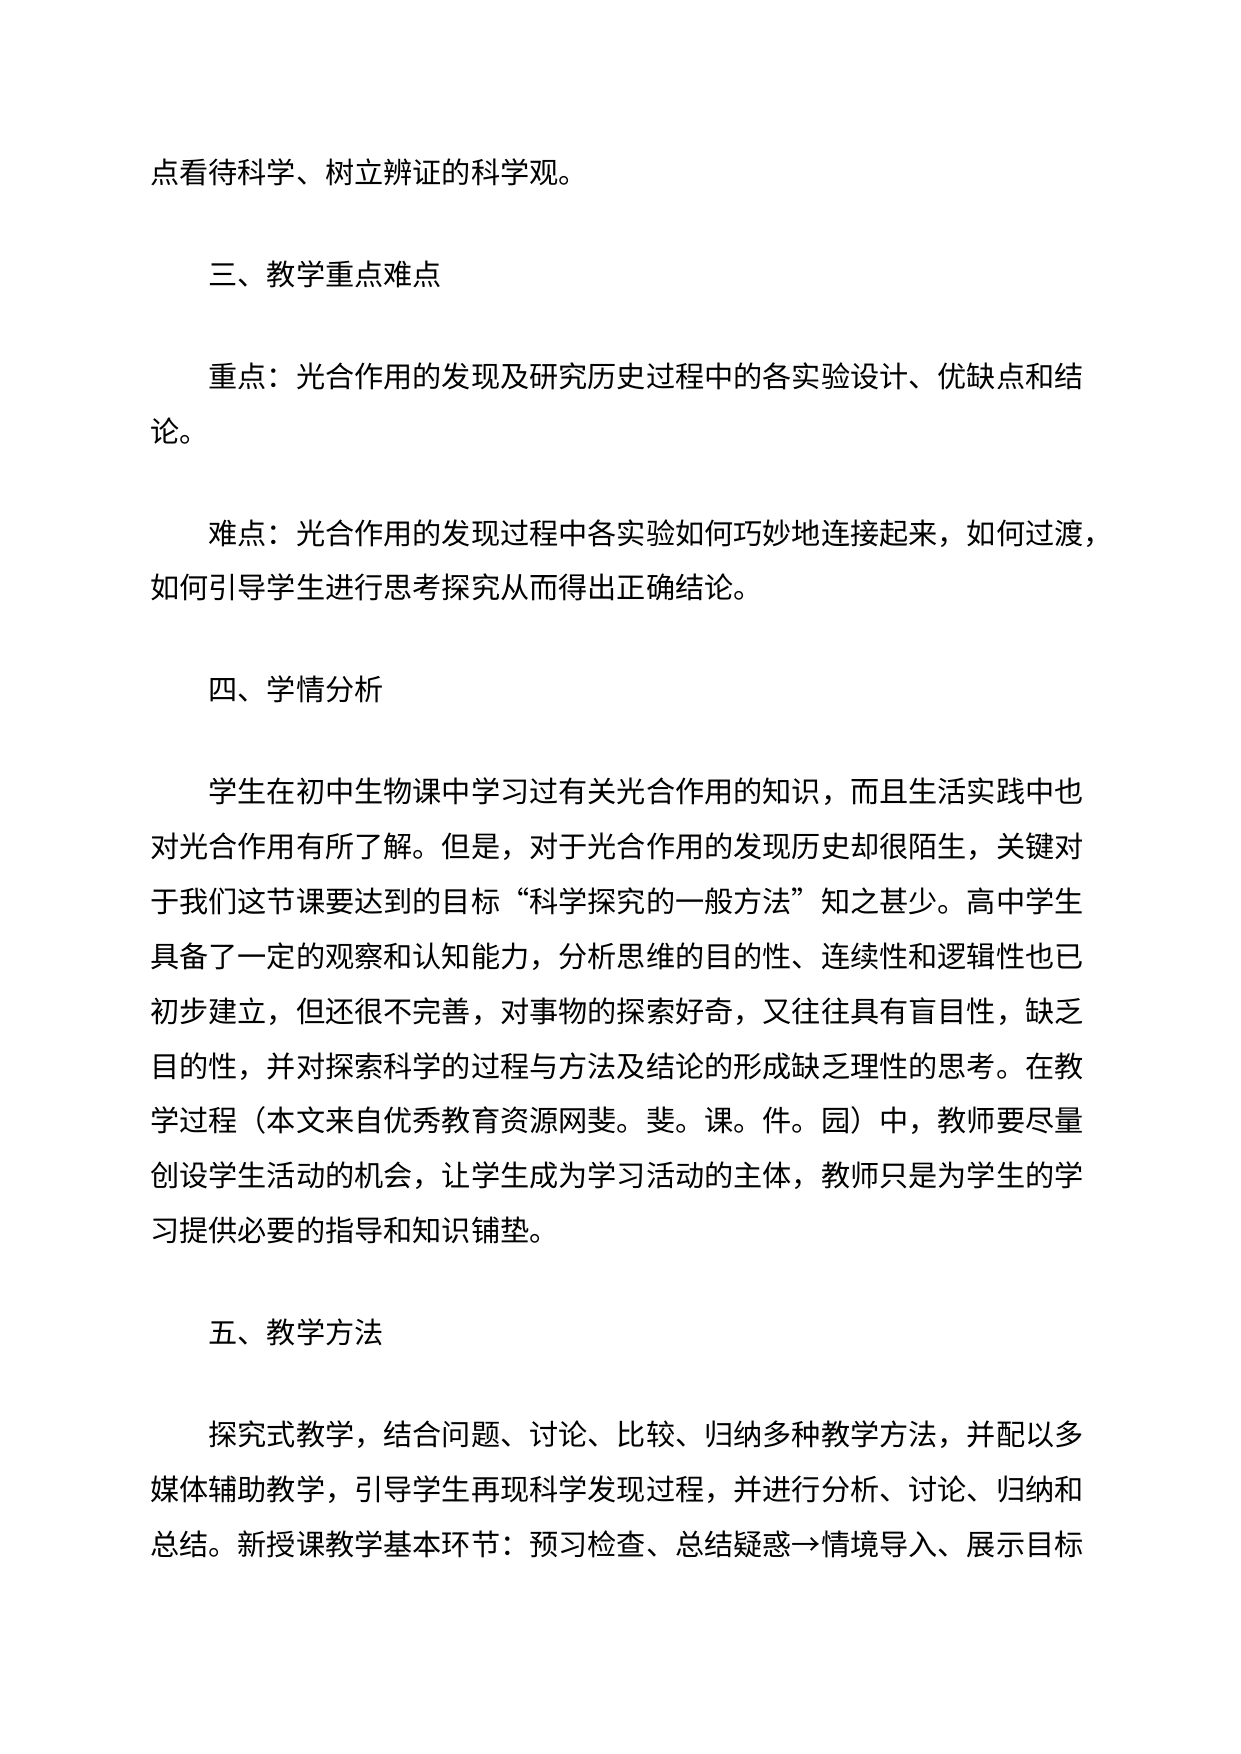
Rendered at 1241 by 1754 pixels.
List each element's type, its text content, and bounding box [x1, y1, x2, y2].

text 难点：光合作用的发现过程中各实验如何巧妙地连接起来，如何过渡，如何引导学生进行思考探究从而得出正确结论。 [150, 510, 1090, 607]
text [150, 1411, 1090, 1563]
text 五、教学方法 [150, 1309, 1090, 1352]
text 学生在初中生物课中学习过有关光合作用的知识，而且生活实践中也对光合作用有所了解。但是，对于光合作用的发现历史却很陌生，关键对于我们这节课要达到的目标“科学探究的一般方法”知之甚少。高中学生具备了一定的观察和认知能力，分析思维的目的性、连续性和逻辑性也已初步建立，但还很不完善，对事物的探索好奇，又往往具有盲目性，缺乏目的性，并对探索科学的过程与方法及结论的形成缺乏理性的思考。在教学过程（本文来自优秀教育资源网斐。斐。课。件。园）中，教师要尽量创设学生活动的机会，让学生成为学习活动的主体，教师只是为学生的学习提供必要的指导和知识铺垫。 [150, 769, 1090, 1250]
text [150, 150, 1090, 192]
text 四、学情分析 [150, 667, 1090, 709]
text 三、教学重点难点 [150, 252, 1090, 294]
text 重点：光合作用的发现及研究历史过程中的各实验设计、优缺点和结论。 [150, 353, 1090, 451]
